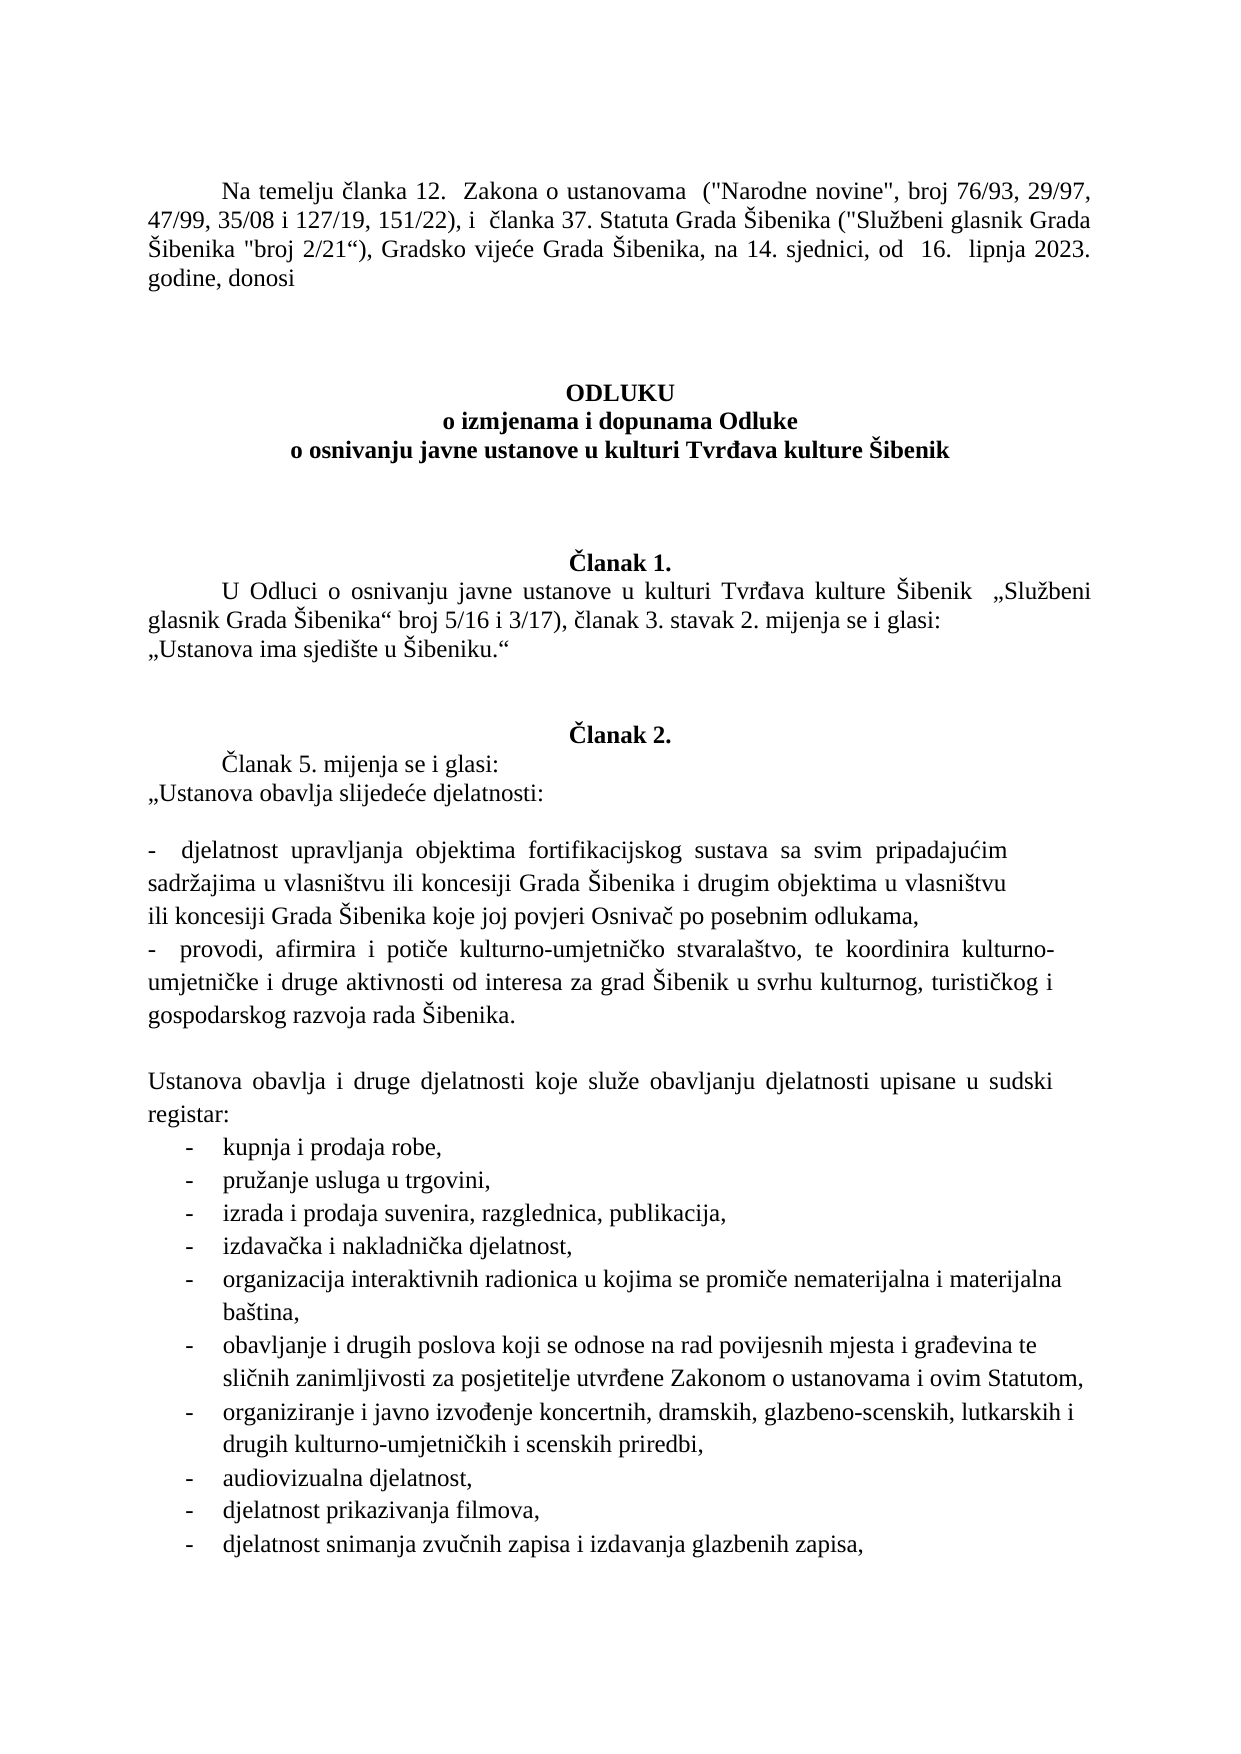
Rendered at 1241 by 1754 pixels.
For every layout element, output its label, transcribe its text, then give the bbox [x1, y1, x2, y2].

text o izmjenama i dopunama Odluke [148, 406, 1093, 435]
list izrada i prodaja suvenira, razglednica, publikacija, [185, 1198, 1054, 1227]
list kupnja i prodaja robe, [185, 1132, 1054, 1161]
list pružanje usluga u trgovini, [185, 1165, 1054, 1194]
text Na temelju članka 12. Zakona o ustanovama ("Narodne novine", broj 76/93, 29/97, 47/99, 35/08 i 127/19, 151/22), i članka 37. Statuta Grada Šibenika ("Službeni glasnik Grada Šibenika "broj 2/21“), Gradsko vijeće Grada Šibenika, na 14. sjednici, od 16. lipnja 2023. godine, donosi [148, 176, 1093, 291]
text Članak 1. [148, 548, 1093, 576]
text Članak 5. mijenja se i glasi: [148, 749, 1093, 778]
list djelatnost prikazivanja filmova, [185, 1496, 1093, 1524]
list audiovizualna djelatnost, [185, 1463, 1093, 1491]
text ODLUKU [148, 378, 1093, 406]
list djelatnost snimanja zvučnih zapisa i izdavanja glazbenih zapisa, [185, 1529, 1093, 1557]
text Članak 2. [148, 720, 1093, 749]
text „Ustanova ima sjedište u Šibeniku.“ [148, 634, 1093, 663]
text - djelatnost upravljanja objektima fortifikacijskog sustava sa svim pripadajućim sadržajima u vlasništvu ili koncesiji Grada Šibenika i drugim objektima u vlasništvu ili koncesiji Grada Šibenika koje joj povjeri Osnivač po posebnim odlukama, [148, 835, 1007, 930]
text „Ustanova obavlja slijedeće djelatnosti: [148, 778, 1059, 806]
list organizacija interaktivnih radionica u kojima se promiče nematerijalna i materijalna baština, [185, 1264, 1093, 1326]
text Ustanova obavlja i druge djelatnosti koje služe obavljanju djelatnosti upisane u sudski registar: [148, 1066, 1054, 1128]
list izdavačka i nakladnička djelatnost, [185, 1231, 1054, 1260]
list obavljanje i drugih poslova koji se odnose na rad povijesnih mjesta i građevina te sličnih zanimljivosti za posjetitelje utvrđene Zakonom o ustanovama i ovim Statutom, [185, 1331, 1093, 1392]
list organiziranje i javno izvođenje koncertnih, dramskih, glazbeno-scenskih, lutkarskih i drugih kulturno-umjetničkih i scenskih priredbi, [185, 1397, 1093, 1458]
text - provodi, afirmira i potiče kulturno-umjetničko stvaralaštvo, te koordinira kulturno- umjetničke i druge aktivnosti od interesa za grad Šibenik u svrhu kulturnog, turističkog i gospodarskog razvoja rada Šibenika. [148, 934, 1054, 1029]
text o osnivanju javne ustanove u kulturi Tvrđava kulture Šibenik [148, 435, 1093, 464]
text U Odluci o osnivanju javne ustanove u kulturi Tvrđava kulture Šibenik „Službeni glasnik Grada Šibenika“ broj 5/16 i 3/17), članak 3. stavak 2. mijenja se i glasi: [148, 576, 1093, 634]
